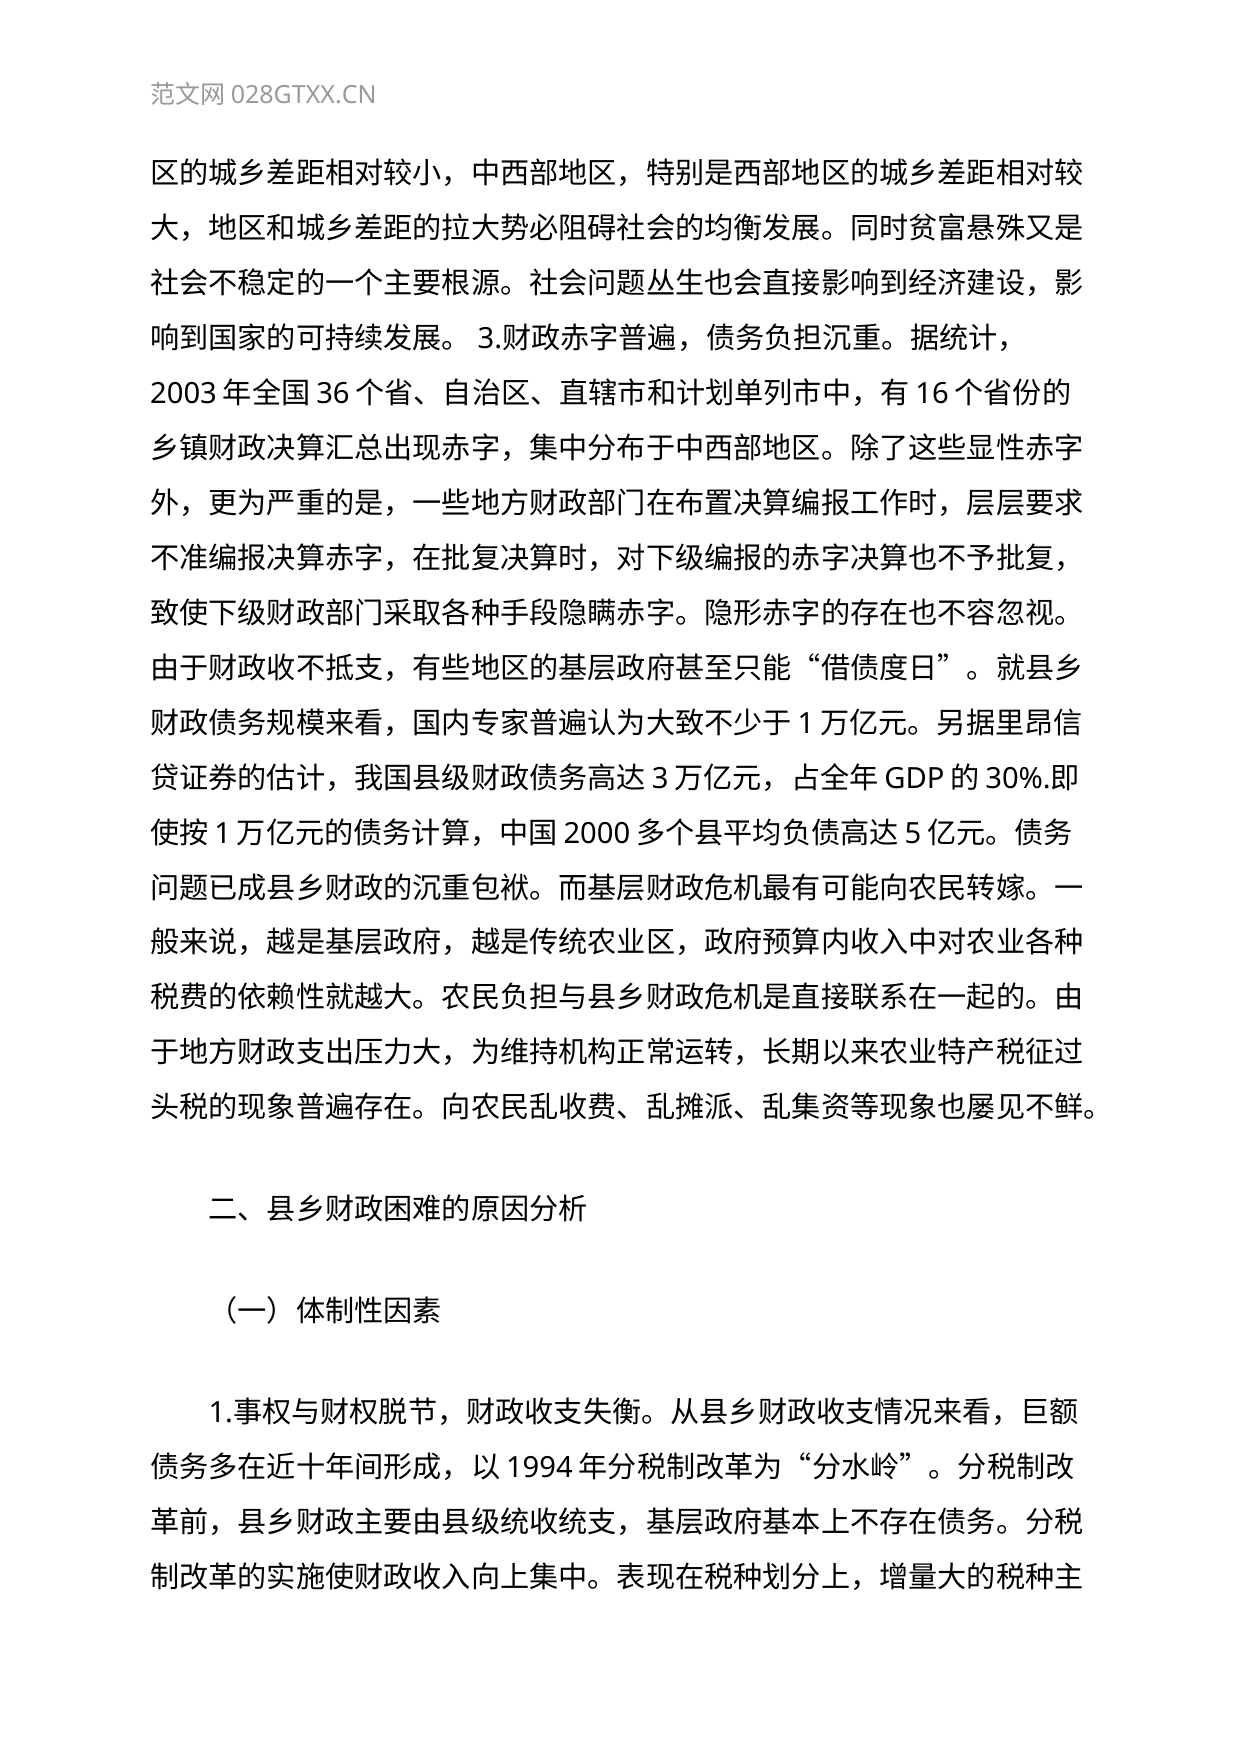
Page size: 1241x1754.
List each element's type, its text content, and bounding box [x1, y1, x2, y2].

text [150, 150, 1090, 1126]
text （一）体制性因素 [150, 1287, 1090, 1329]
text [150, 1389, 1090, 1596]
text 二、县乡财政困难的原因分析 [150, 1186, 1090, 1228]
